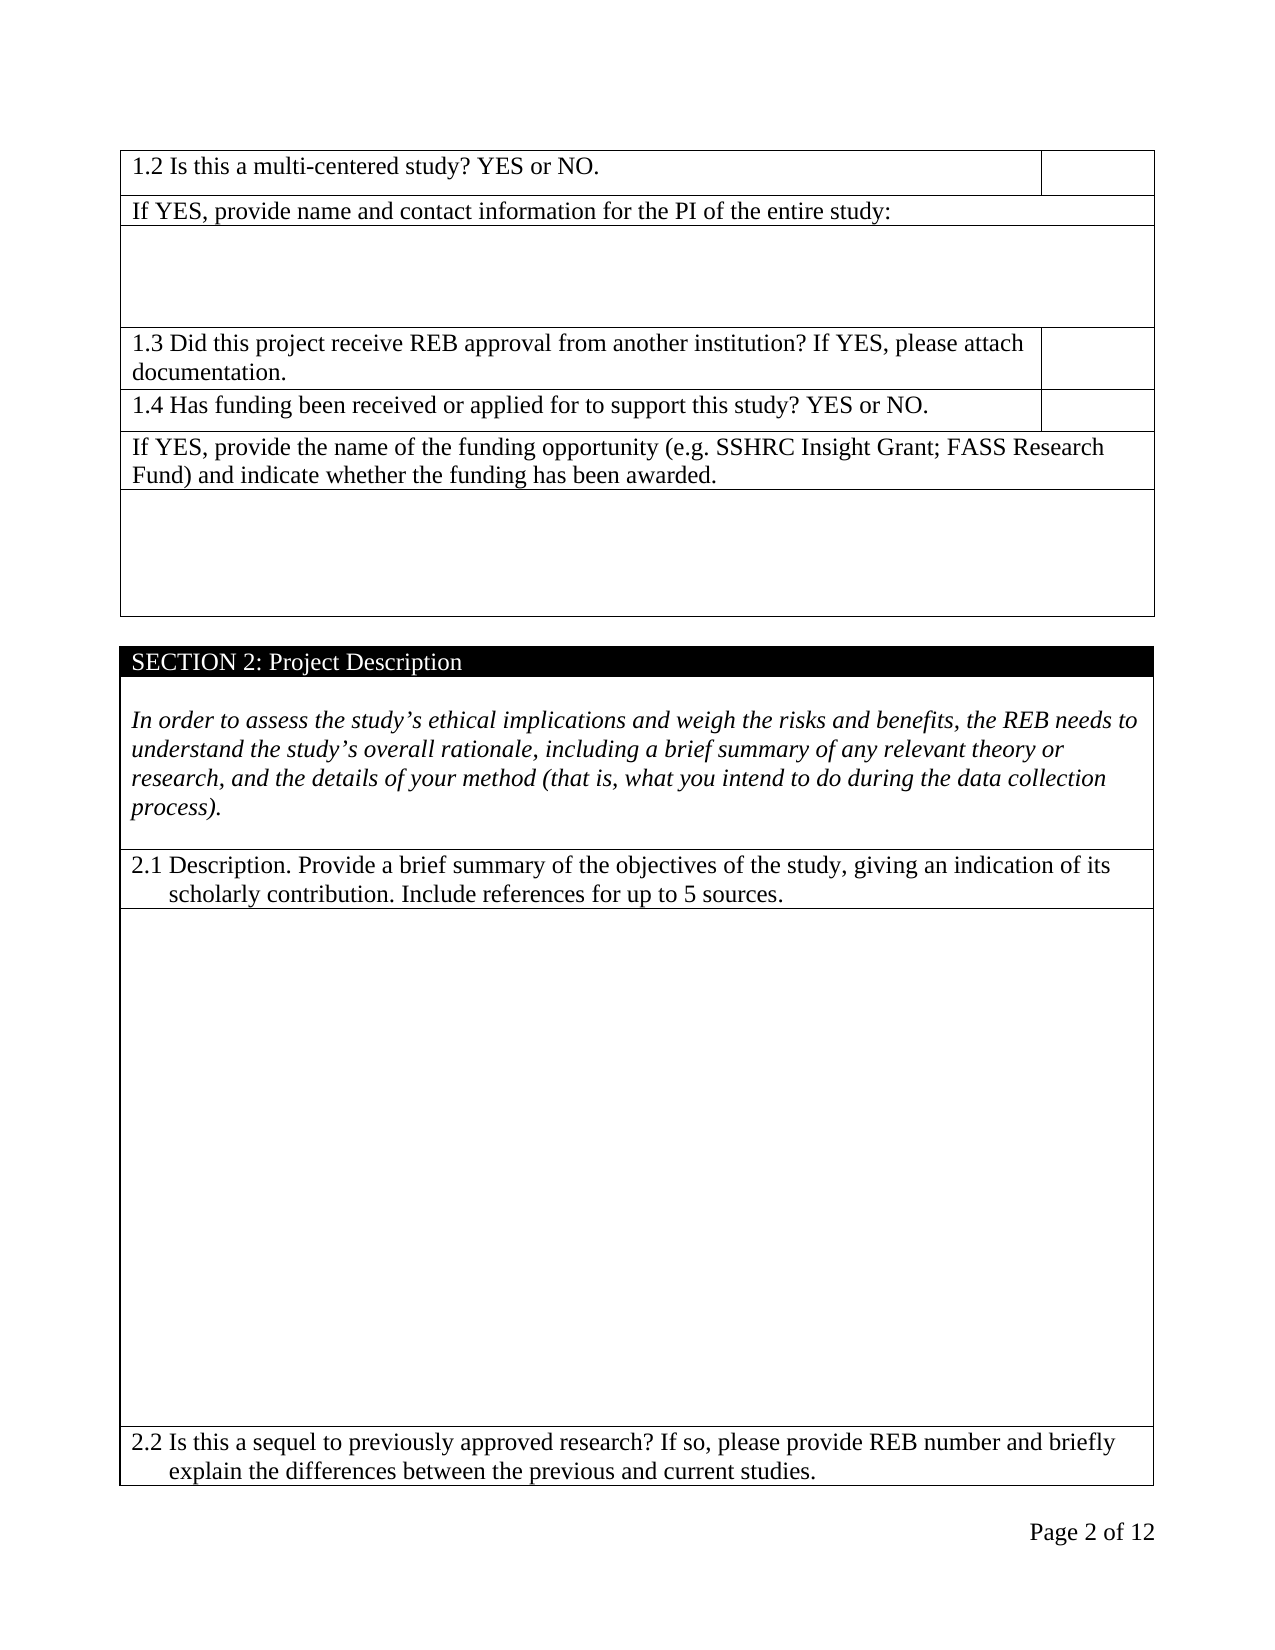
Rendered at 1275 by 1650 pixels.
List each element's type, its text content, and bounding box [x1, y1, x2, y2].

table_cell If YES, provide the name of the funding opportunity (e.g. SSHRC Insight Grant; FASS Research Fund) and indicate whether the funding has been awarded. [121, 432, 1154, 489]
table_cell Description. Provide a brief summary of the objectives of the study, giving an indication of its scholarly contribution. Include references for up to 5 sources. [121, 850, 1153, 908]
table_cell [1042, 390, 1154, 431]
table_cell Has funding been received or applied for to support this study? YES or NO. [121, 390, 1041, 431]
table_cell If YES, provide name and contact information for the PI of the entire study: [121, 196, 1154, 225]
table_header SECTION 2: Project Description [121, 647, 1153, 676]
table_cell In order to assess the study’s ethical implications and weigh the risks and benefits, the REB needs to understand the study’s overall rationale, including a brief summary of any relevant theory or research, and the details of your method (that is, what you intend to do during the data collection process). [121, 677, 1153, 849]
table_header 1.2 Is this a multi-centered study? YES or NO. [121, 151, 1041, 195]
table_cell 1.3 Did this project receive REB approval from another institution? If YES, please attach documentation. [121, 328, 1041, 389]
table_cell Is this a sequel to previously approved research? If so, please provide REB number and briefly explain the differences between the previous and current studies. [121, 1427, 1153, 1485]
table_cell [121, 226, 1154, 327]
table_cell [1042, 328, 1154, 389]
table_header [1042, 151, 1154, 195]
table_cell [121, 490, 1154, 616]
table_cell [121, 909, 1153, 1426]
